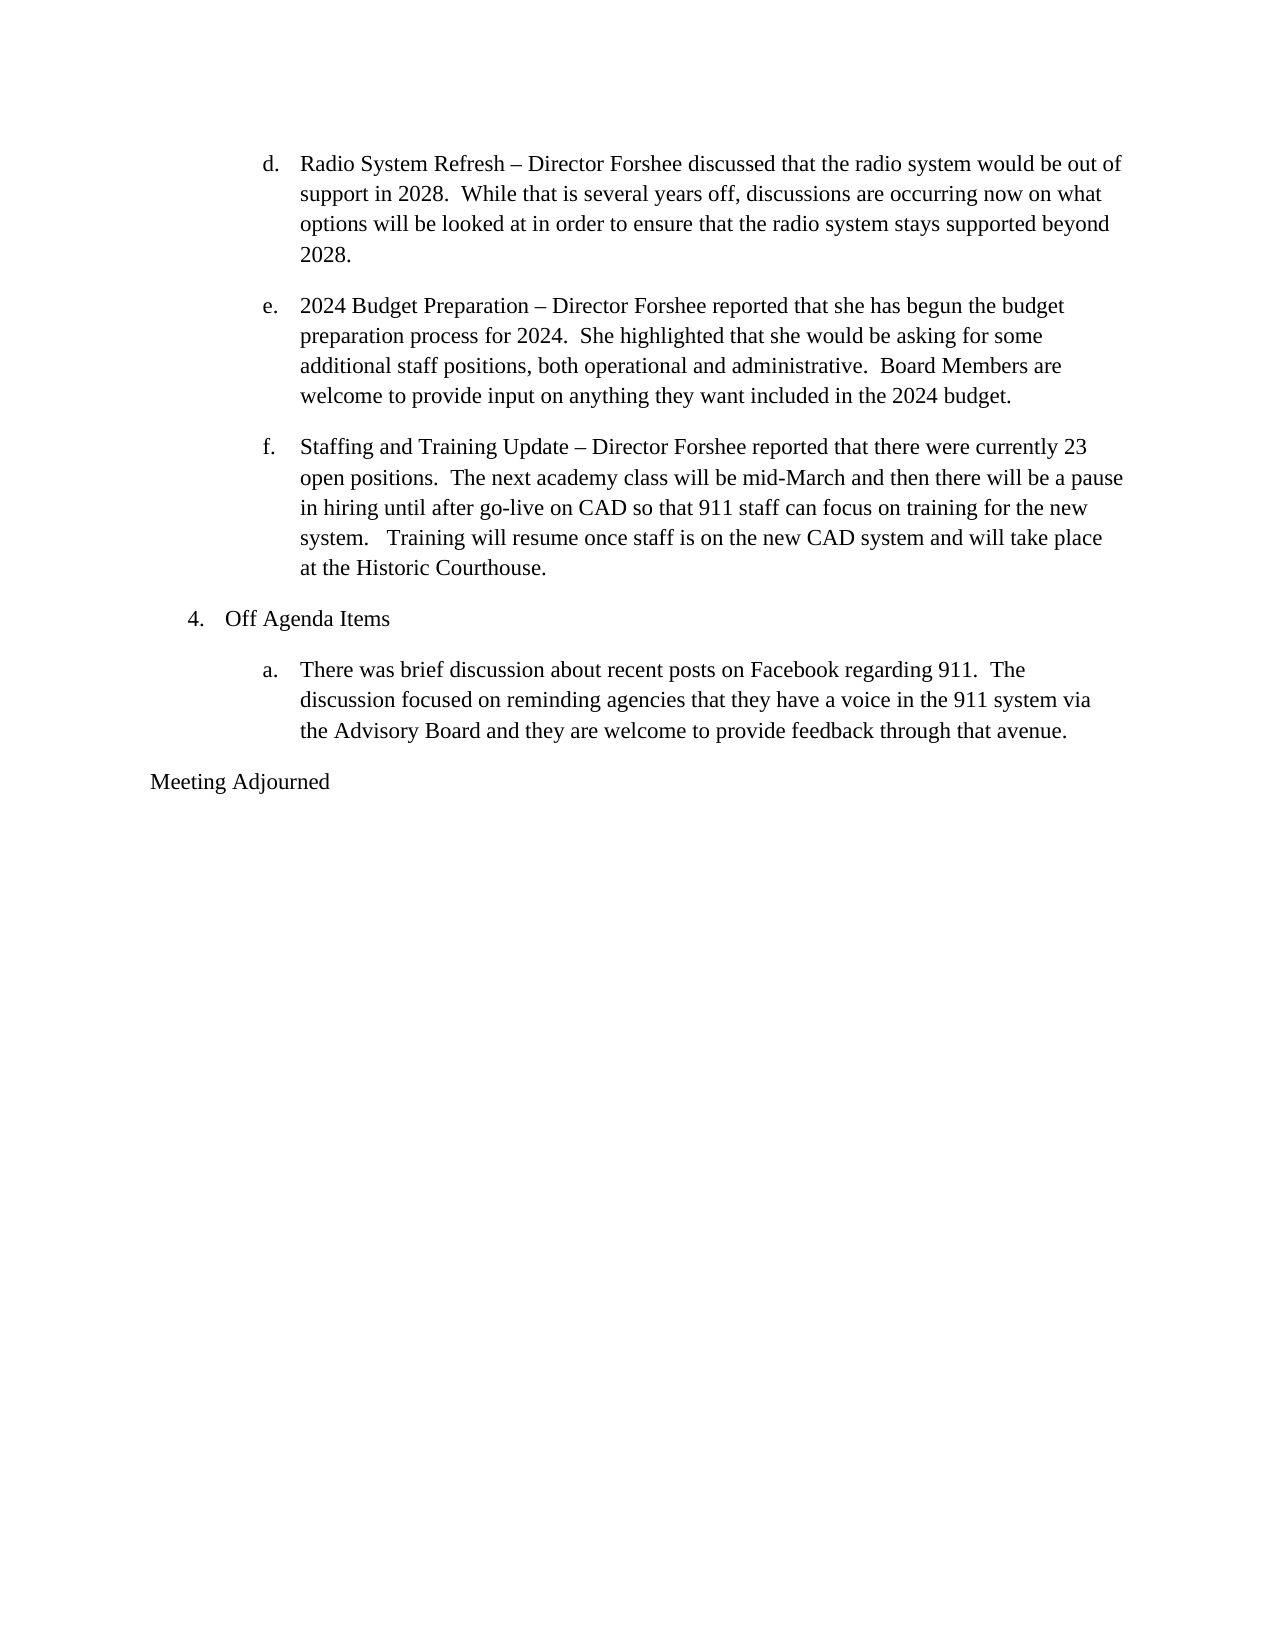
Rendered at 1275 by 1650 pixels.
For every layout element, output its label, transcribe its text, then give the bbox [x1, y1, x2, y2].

list Radio System Refresh – Director Forshee discussed that the radio system would be out of support in 2028. While that is several years off, discussions are occurring now on what options will be looked at in order to ensure that the radio system stays supported beyond 2028. [262, 150, 1125, 267]
list 2024 Budget Preparation – Director Forshee reported that she has begun the budget preparation process for 2024. She highlighted that she would be asking for some additional staff positions, both operational and administrative. Board Members are welcome to provide input on anything they want included in the 2024 budget. [262, 292, 1125, 409]
list Staffing and Training Update – Director Forshee reported that there were currently 23 open positions. The next academy class will be mid-March and then there will be a pause in hiring until after go-live on CAD so that 911 staff can focus on training for the new system. Training will resume once staff is on the new CAD system and will take place at the Historic Courthouse. [262, 433, 1125, 581]
text Meeting Adjourned [150, 768, 1125, 794]
list There was brief discussion about recent posts on Facebook regarding 911. The discussion focused on reminding agencies that they have a voice in the 911 system via the Advisory Board and they are welcome to provide feedback through that avenue. [262, 656, 1125, 743]
list Off Agenda Items [187, 605, 1125, 632]
